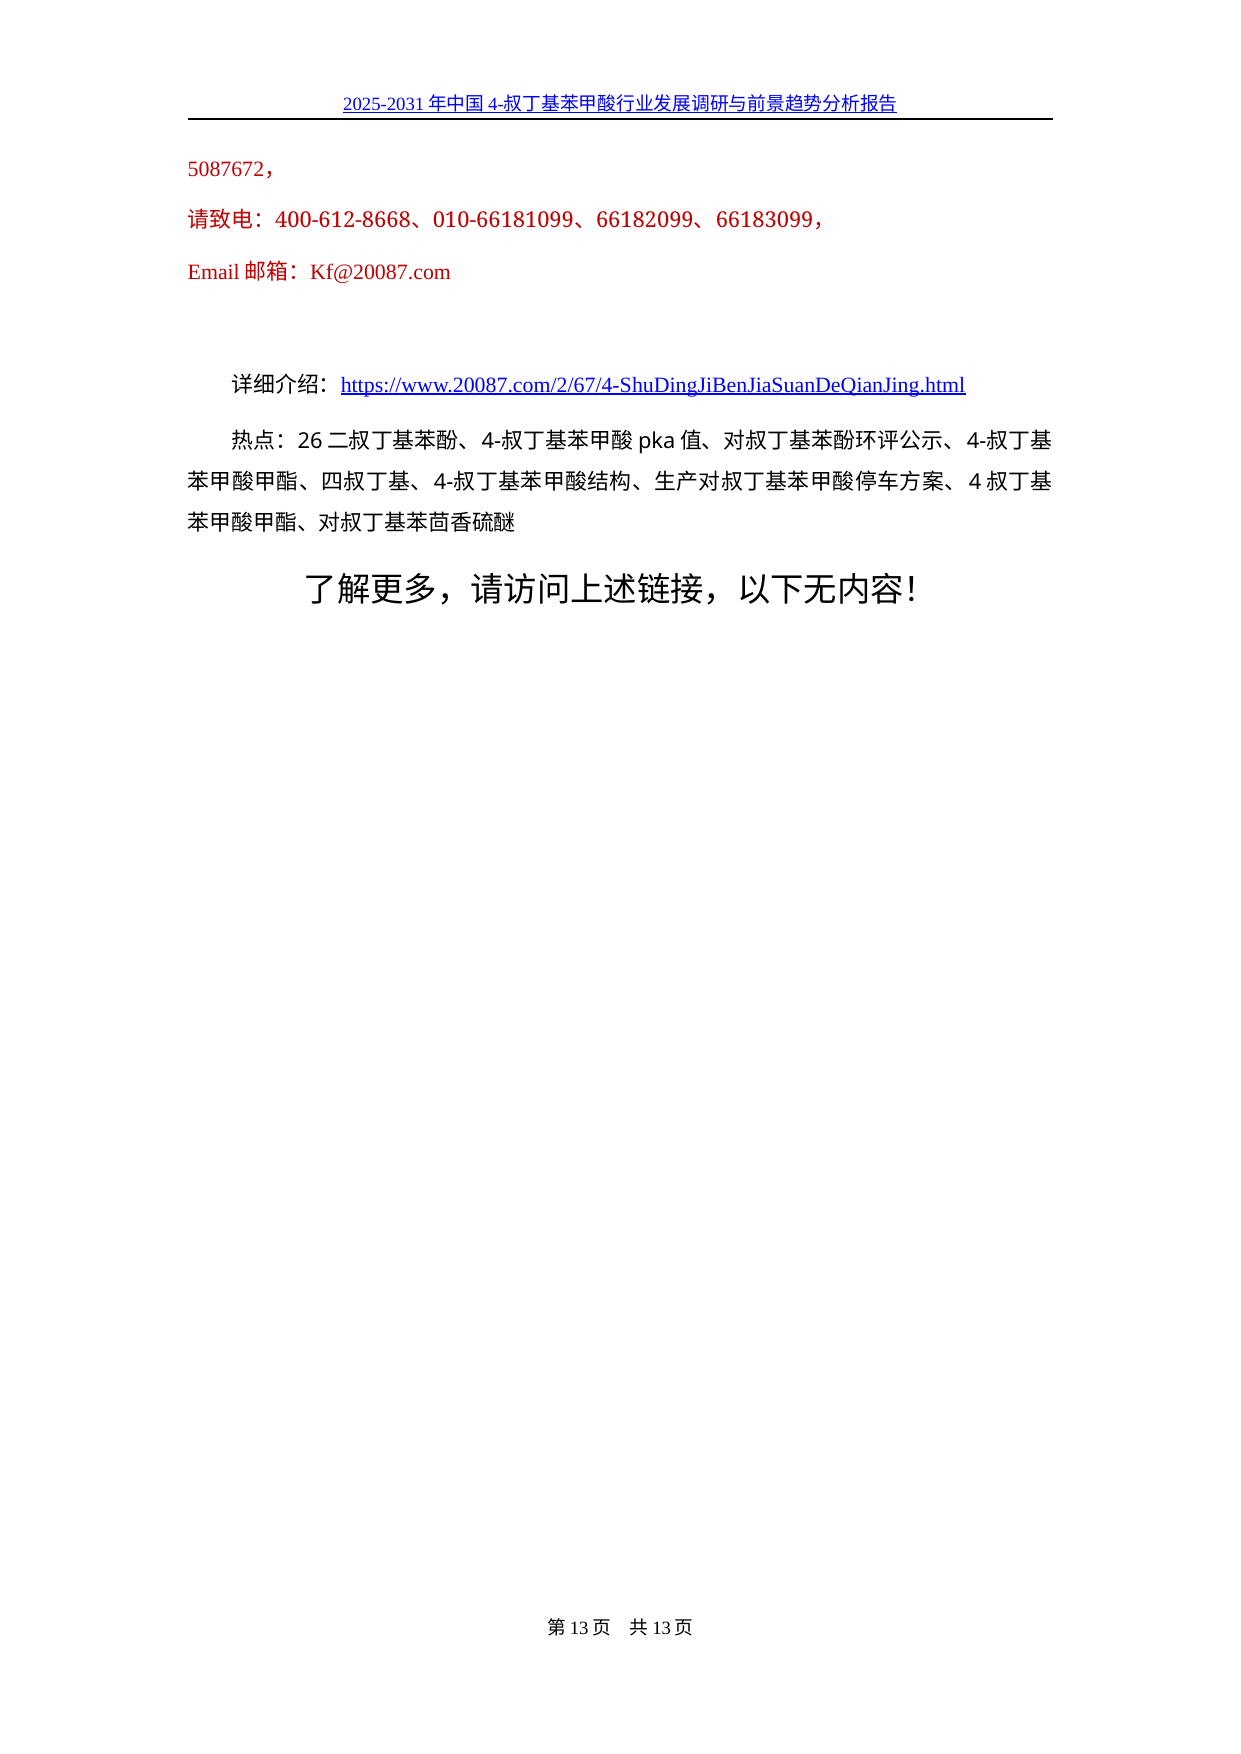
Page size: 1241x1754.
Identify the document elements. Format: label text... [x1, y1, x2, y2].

text Email邮箱：Kf@20087.com [187, 253, 1053, 286]
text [187, 150, 1053, 183]
title 了解更多，请访问上述链接，以下无内容！ [187, 554, 1053, 619]
text 请致电：400-612-8668、010-66181099、66182099、66183099， [187, 202, 1053, 234]
text 详细介绍：https://www.20087.com/2/67/4-ShuDingJiBenJiaSuanDeQianJing.html [187, 366, 1053, 399]
text 热点：26二叔丁基苯酚、4-叔丁基苯甲酸pka值、对叔丁基苯酚环评公示、4-叔丁基苯甲酸甲酯、四叔丁基、4-叔丁基苯甲酸结构、生产对叔丁基苯甲酸停车方案、4叔丁基苯甲酸甲酯、对叔丁基苯茴香硫醚 [187, 423, 1053, 537]
